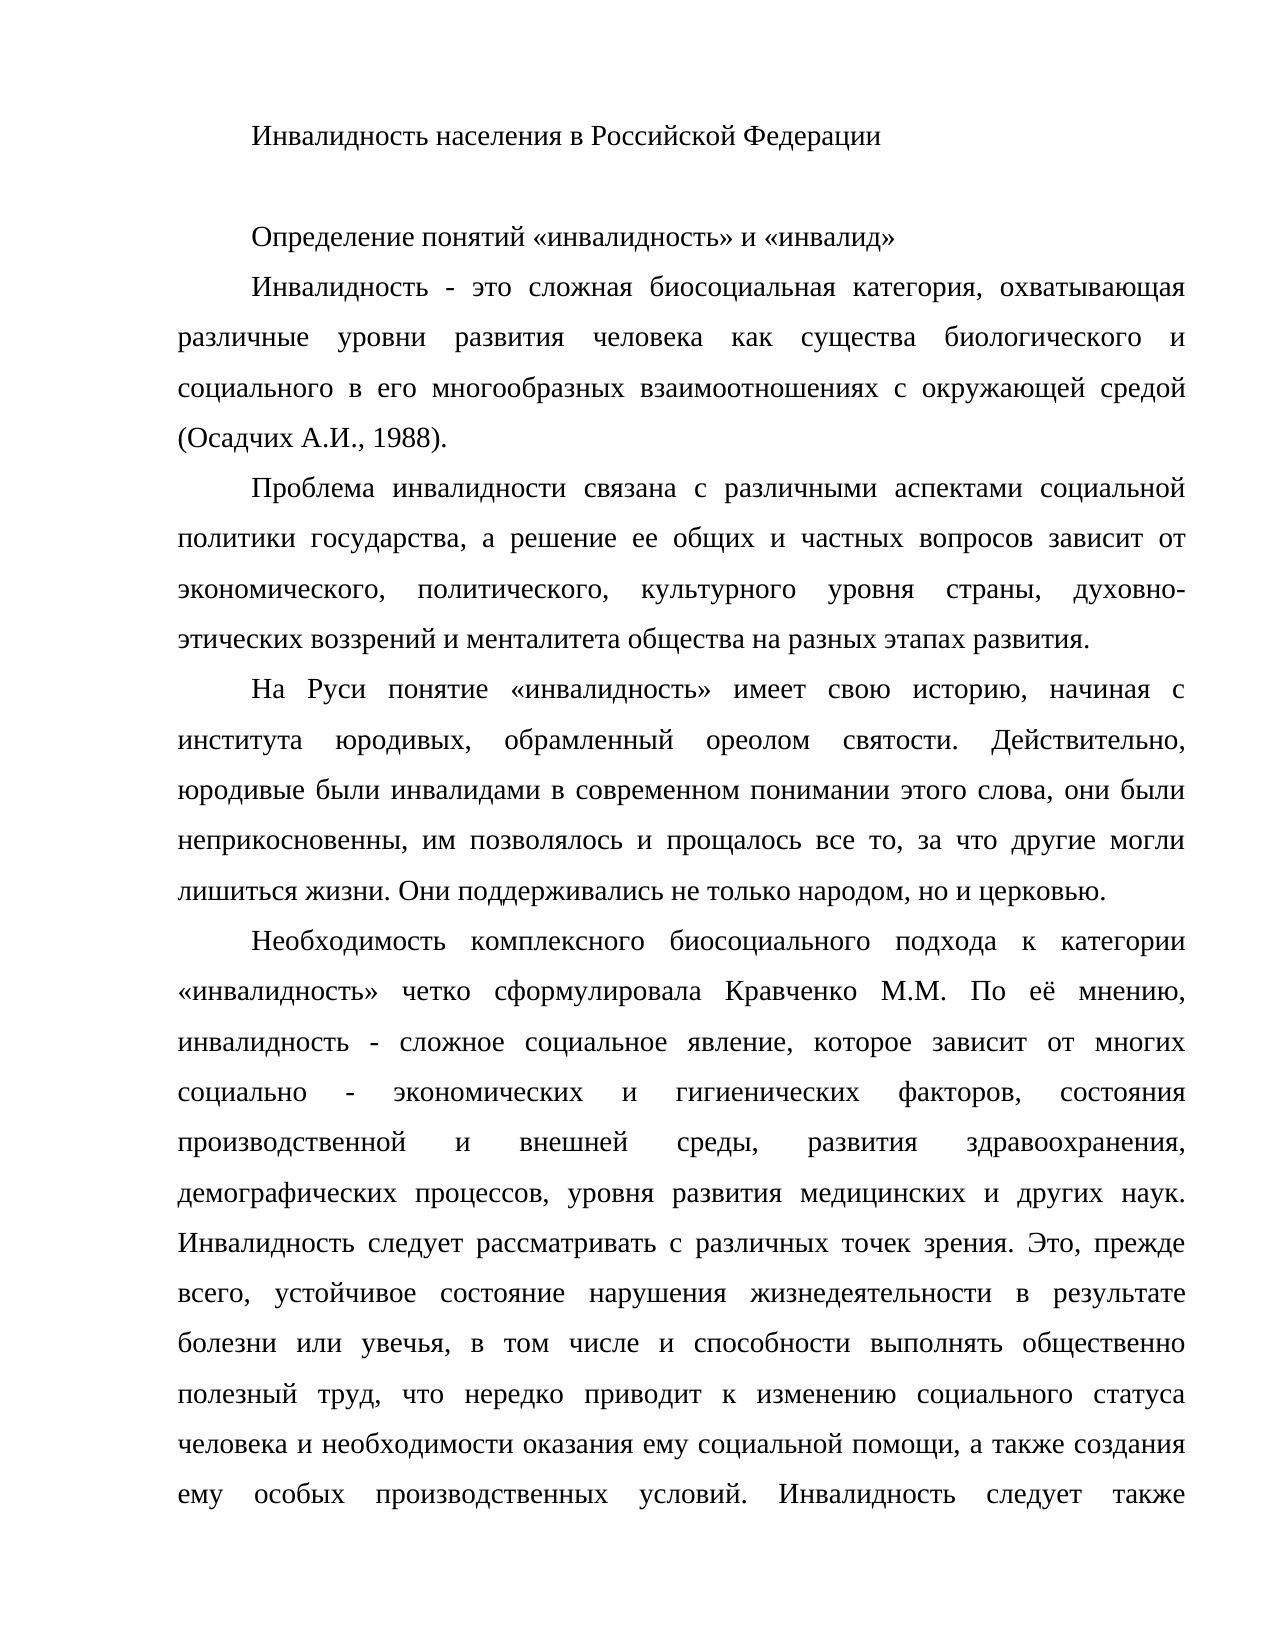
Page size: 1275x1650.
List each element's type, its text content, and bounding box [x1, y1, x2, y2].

text Инвалидность - это сложная биосоциальная категория, охватывающая различные уровни развития человека как существа биологического и социального в его многообразных взаимоотношениях с окружающей средой (Осадчих А.И., 1988). [177, 269, 1186, 453]
text Проблема инвалидности связана с различными аспектами социальной политики государства, а решение ее общих и частных вопросов зависит от экономического, политического, культурного уровня страны, духовно-этических воззрений и менталитета общества на разных этапах развития. [177, 470, 1186, 655]
text Инвалидность населения в Российской Федерации [177, 118, 1186, 152]
text На Руси понятие «инвалидность» имеет свою историю, начиная с института юродивых, обрамленный ореолом святости. Действительно, юродивые были инвалидами в современном понимании этого слова, они были неприкосновенны, им позволялось и прощалось все то, за что другие могли лишиться жизни. Они поддерживались не только народом, но и церковью. [177, 672, 1186, 906]
text Определение понятий «инвалидность» и «инвалид» [177, 219, 1186, 252]
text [177, 923, 1186, 1510]
